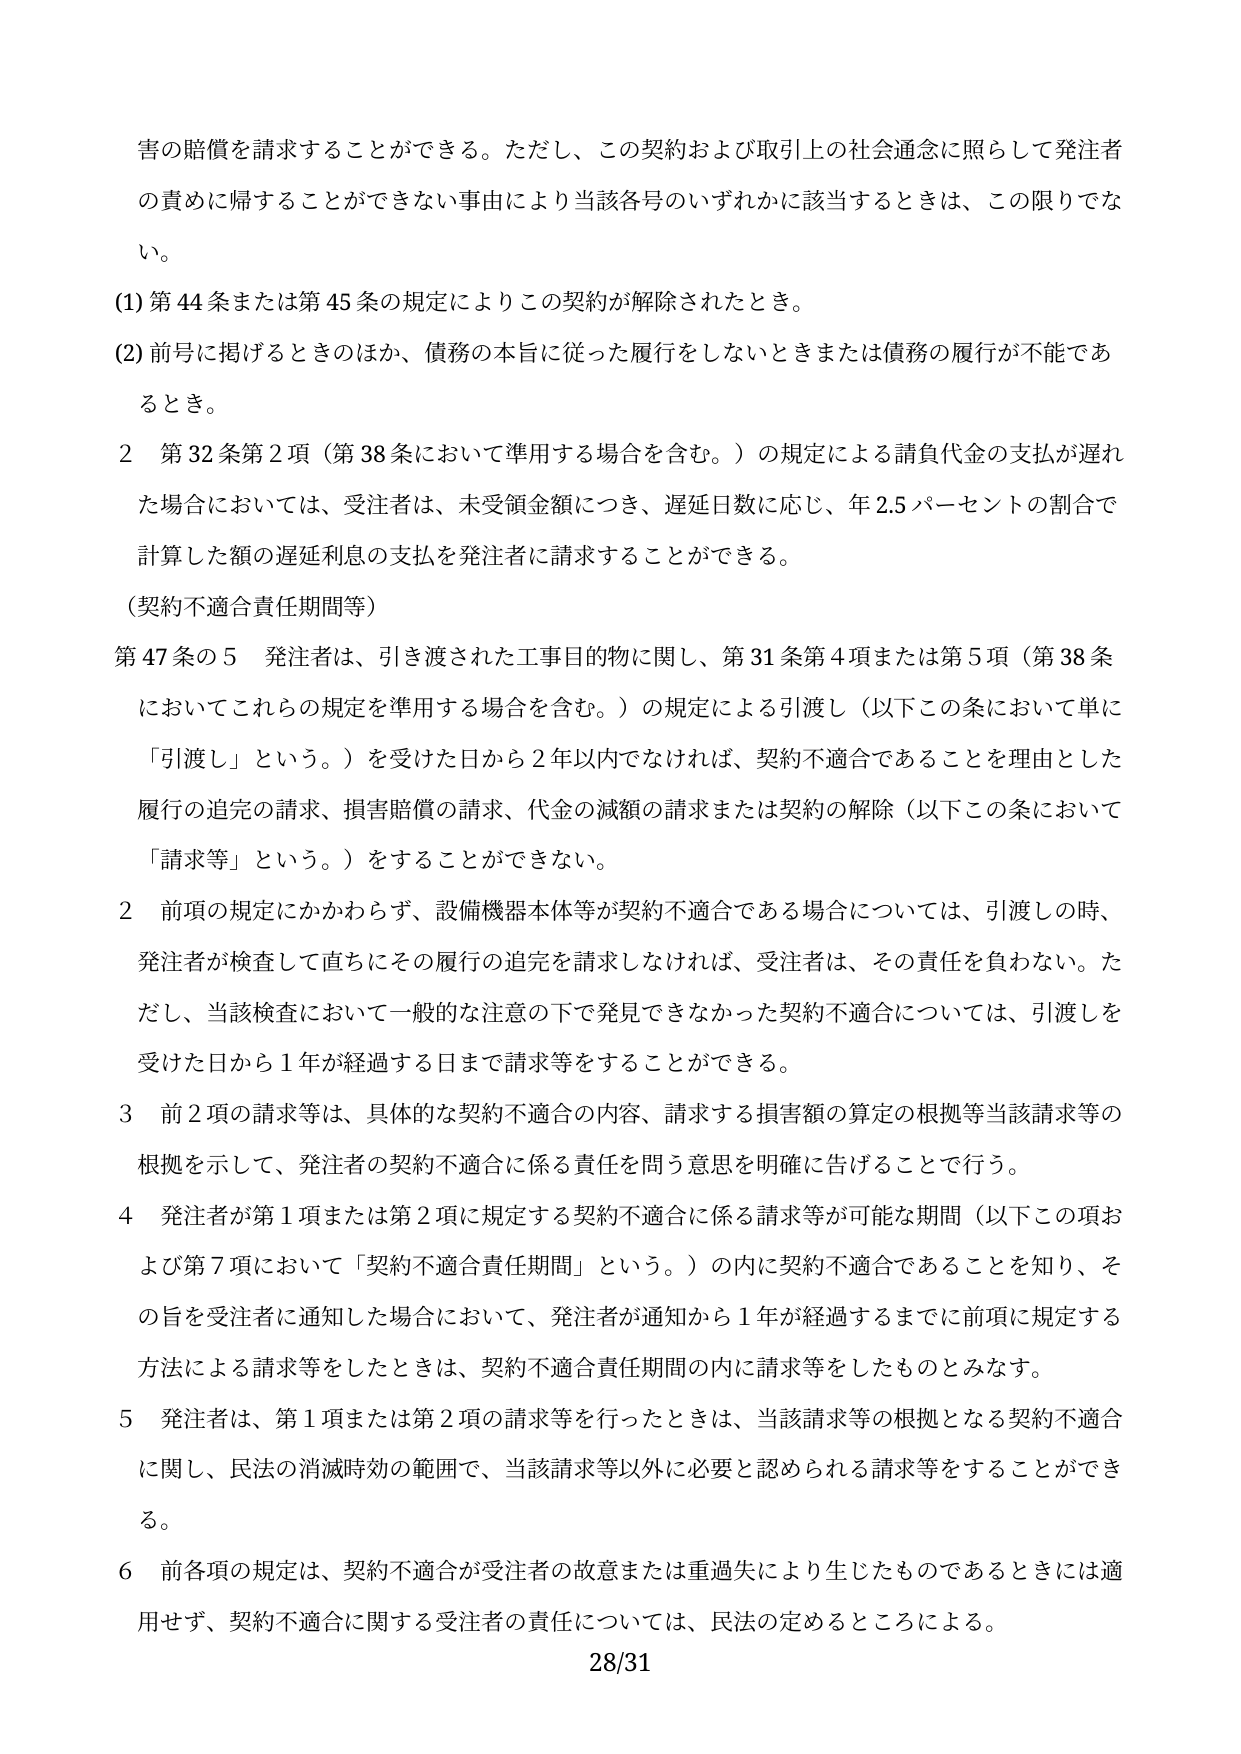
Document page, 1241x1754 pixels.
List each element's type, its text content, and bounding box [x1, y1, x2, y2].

text 第47条の５ 発注者は、引き渡された工事目的物に関し、第31条第４項または第５項（第38条においてこれらの規定を準用する場合を含む。）の規定による引渡し（以下この条において単に「引渡し」という。）を受けた日から２年以内でなければ、契約不適合であることを理由とした履行の追完の請求、損害賠償の請求、代金の減額の請求または契約の解除（以下この条において「請求等」という。）をすることができない。 [114, 622, 1126, 876]
text ５ 発注者は、第１項または第２項の請求等を行ったときは、当該請求等の根拠となる契約不適合に関し、民法の消滅時効の範囲で、当該請求等以外に必要と認められる請求等をすることができる。 [114, 1383, 1126, 1535]
text ４ 発注者が第１項または第２項に規定する契約不適合に係る請求等が可能な期間（以下この項および第７項において「契約不適合責任期間」という。）の内に契約不適合であることを知り、その旨を受注者に通知した場合において、発注者が通知から１年が経過するまでに前項に規定する方法による請求等をしたときは、契約不適合責任期間の内に請求等をしたものとみなす。 [114, 1180, 1126, 1383]
text (1) 第44条または第45条の規定によりこの契約が解除されたとき。 [114, 267, 1126, 317]
text （契約不適合責任期間等） [114, 571, 1126, 622]
text ２ 第32条第２項（第38条において準用する場合を含む。）の規定による請負代金の支払が遅れた場合においては、受注者は、未受領金額につき、遅延日数に応じ、年2.5パーセントの割合で計算した額の遅延利息の支払を発注者に請求することができる。 [114, 419, 1126, 571]
text (2) 前号に掲げるときのほか、債務の本旨に従った履行をしないときまたは債務の履行が不能であるとき。 [114, 317, 1126, 419]
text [114, 114, 1126, 267]
text ６ 前各項の規定は、契約不適合が受注者の故意または重過失により生じたものであるときには適用せず、契約不適合に関する受注者の責任については、民法の定めるところによる。 [114, 1535, 1126, 1636]
text ３ 前２項の請求等は、具体的な契約不適合の内容、請求する損害額の算定の根拠等当該請求等の根拠を示して、発注者の契約不適合に係る責任を問う意思を明確に告げることで行う。 [114, 1078, 1126, 1180]
text ２ 前項の規定にかかわらず、設備機器本体等が契約不適合である場合については、引渡しの時、発注者が検査して直ちにその履行の追完を請求しなければ、受注者は、その責任を負わない。ただし、当該検査において一般的な注意の下で発見できなかった契約不適合については、引渡しを受けた日から１年が経過する日まで請求等をすることができる。 [114, 876, 1126, 1078]
